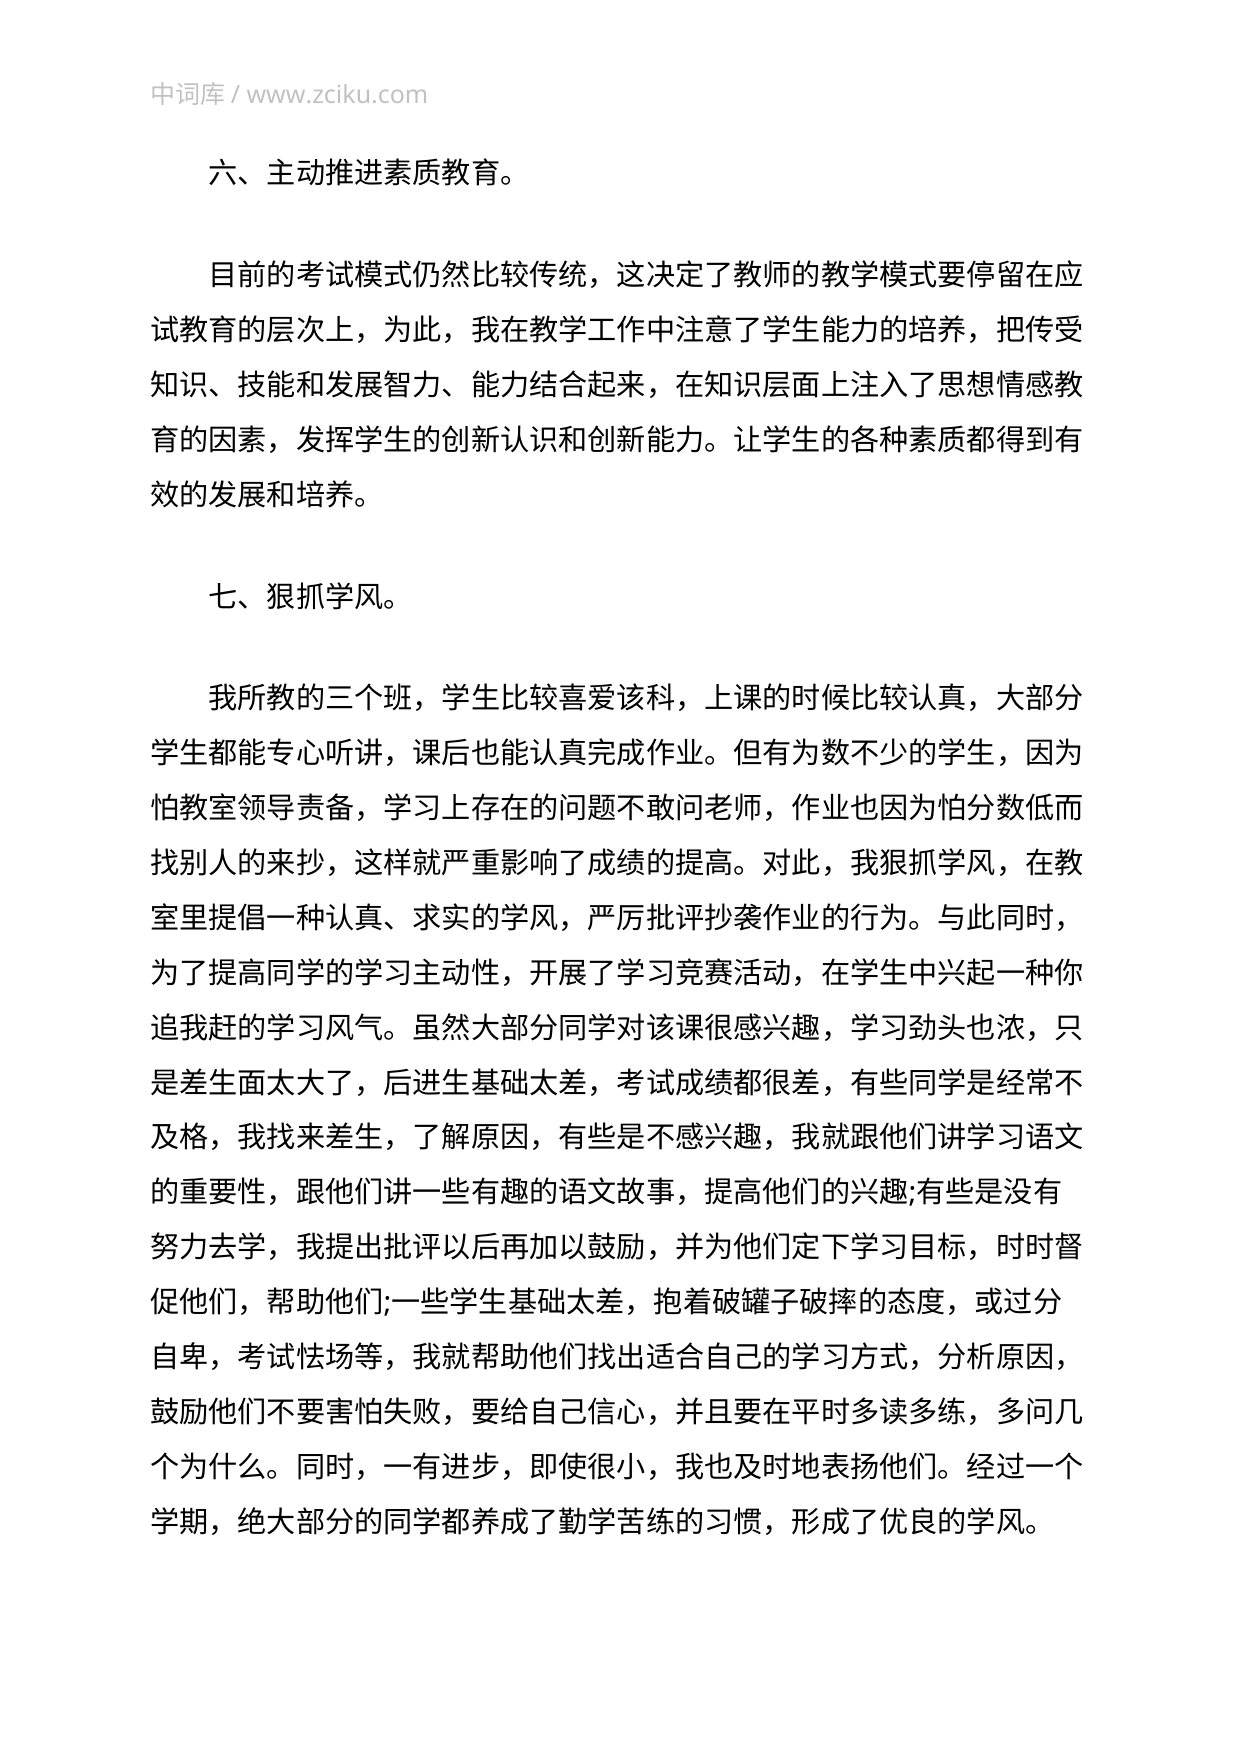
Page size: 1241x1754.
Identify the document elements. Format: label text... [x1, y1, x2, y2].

text 目前的考试模式仍然比较传统，这决定了教师的教学模式要停留在应试教育的层次上，为此，我在教学工作中注意了学生能力的培养，把传受知识、技能和发展智力、能力结合起来，在知识层面上注入了思想情感教育的因素，发挥学生的创新认识和创新能力。让学生的各种素质都得到有效的发展和培养。 [150, 252, 1090, 514]
text 七、狠抓学风。 [150, 573, 1090, 615]
text 六、主动推进素质教育。 [150, 150, 1090, 192]
text 我所教的三个班，学生比较喜爱该科，上课的时候比较认真，大部分学生都能专心听讲，课后也能认真完成作业。但有为数不少的学生，因为怕教室领导责备，学习上存在的问题不敢问老师，作业也因为怕分数低而找别人的来抄，这样就严重影响了成绩的提高。对此，我狠抓学风，在教室里提倡一种认真、求实的学风，严厉批评抄袭作业的行为。与此同时，为了提高同学的学习主动性，开展了学习竞赛活动，在学生中兴起一种你追我赶的学习风气。虽然大部分同学对该课很感兴趣，学习劲头也浓，只是差生面太大了，后进生基础太差，考试成绩都很差，有些同学是经常不及格，我找来差生，了解原因，有些是不感兴趣，我就跟他们讲学习语文的重要性，跟他们讲一些有趣的语文故事，提高他们的兴趣;有些是没有努力去学，我提出批评以后再加以鼓励，并为他们定下学习目标，时时督促他们，帮助他们;一些学生基础太差，抱着破罐子破摔的态度，或过分自卑，考试怯场等，我就帮助他们找出适合自己的学习方式，分析原因，鼓励他们不要害怕失败，要给自己信心，并且要在平时多读多练，多问几个为什么。同时，一有进步，即使很小，我也及时地表扬他们。经过一个学期，绝大部分的同学都养成了勤学苦练的习惯，形成了优良的学风。 [150, 675, 1090, 1541]
